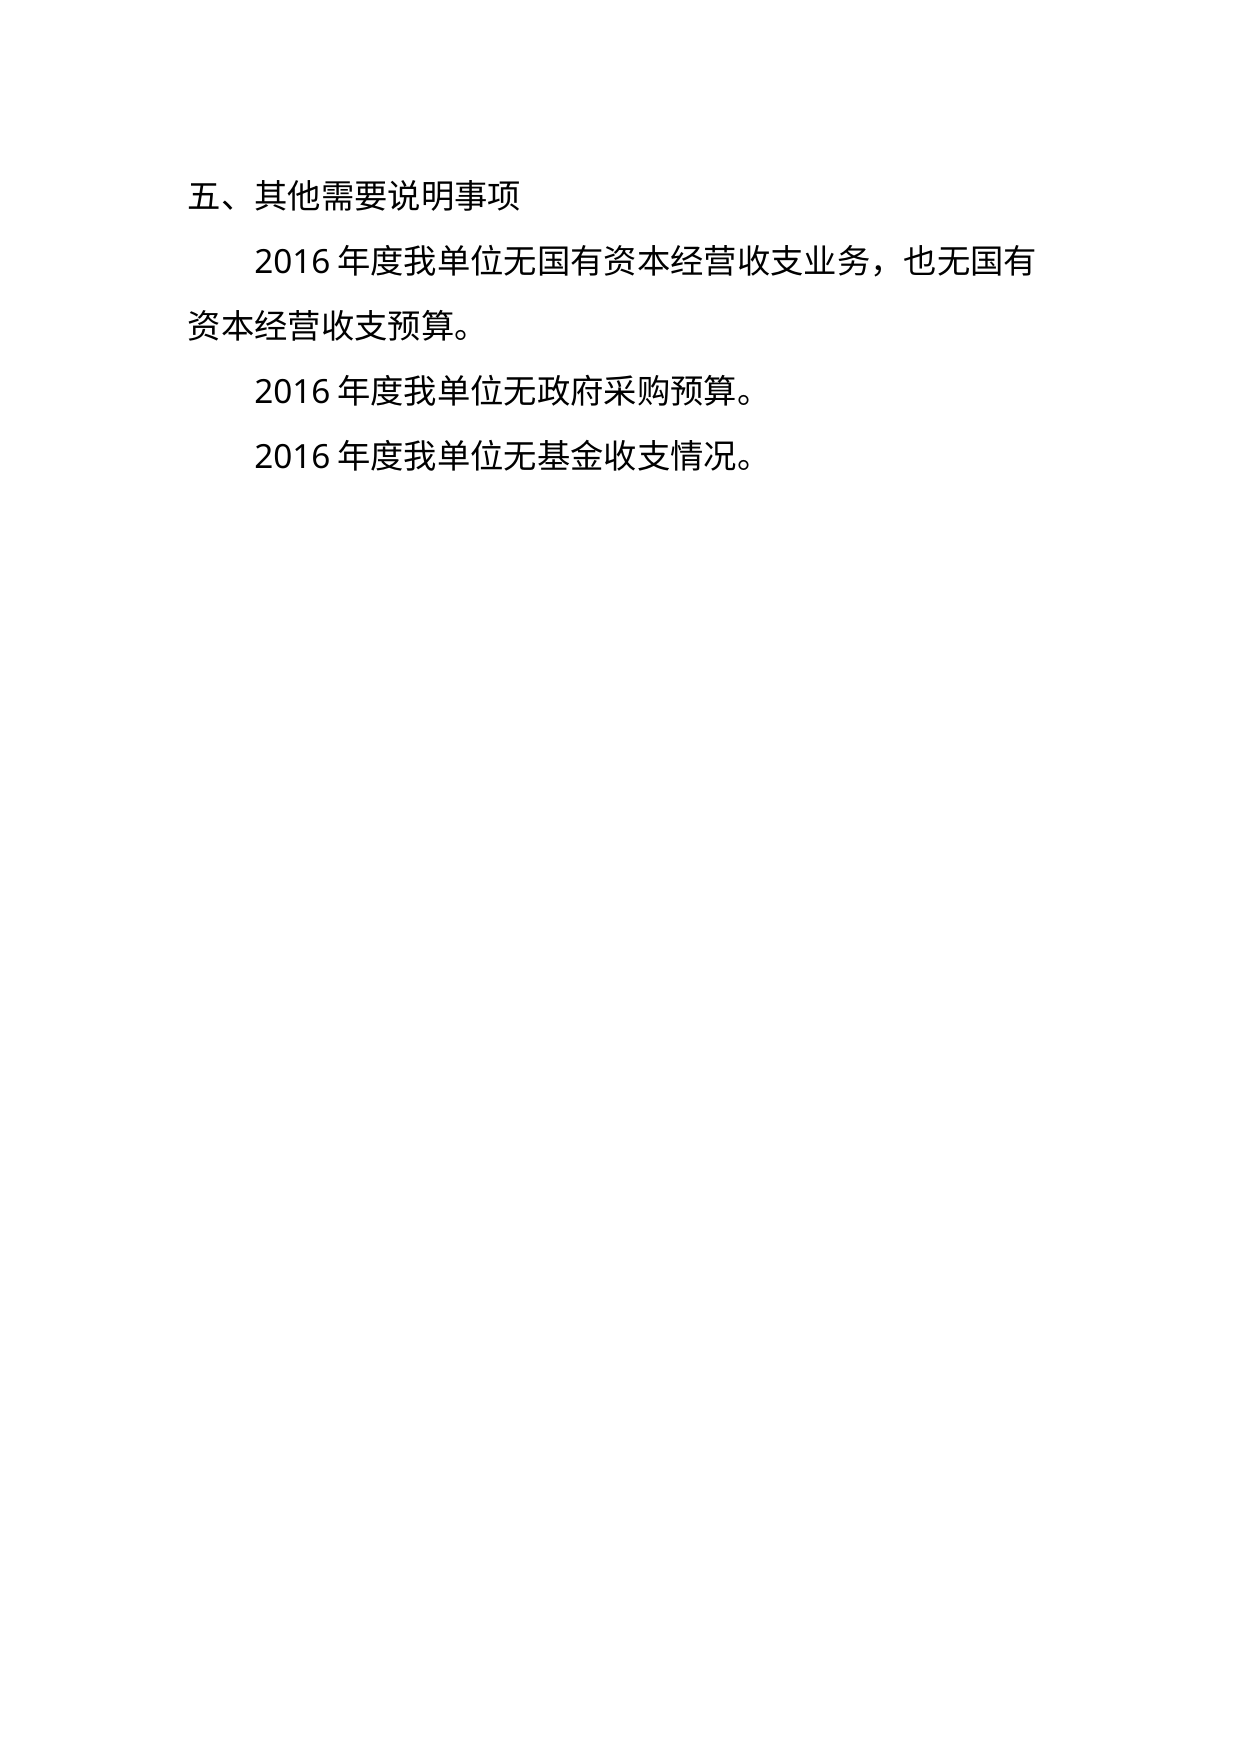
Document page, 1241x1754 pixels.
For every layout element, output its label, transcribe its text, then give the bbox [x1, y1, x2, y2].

text 2016年度我单位无国有资本经营收支业务，也无国有资本经营收支预算。 [187, 227, 1053, 357]
text 2016年度我单位无基金收支情况。 [187, 422, 1053, 487]
text 2016年度我单位无政府采购预算。 [187, 357, 1053, 422]
text 五、其他需要说明事项 [187, 162, 1053, 227]
